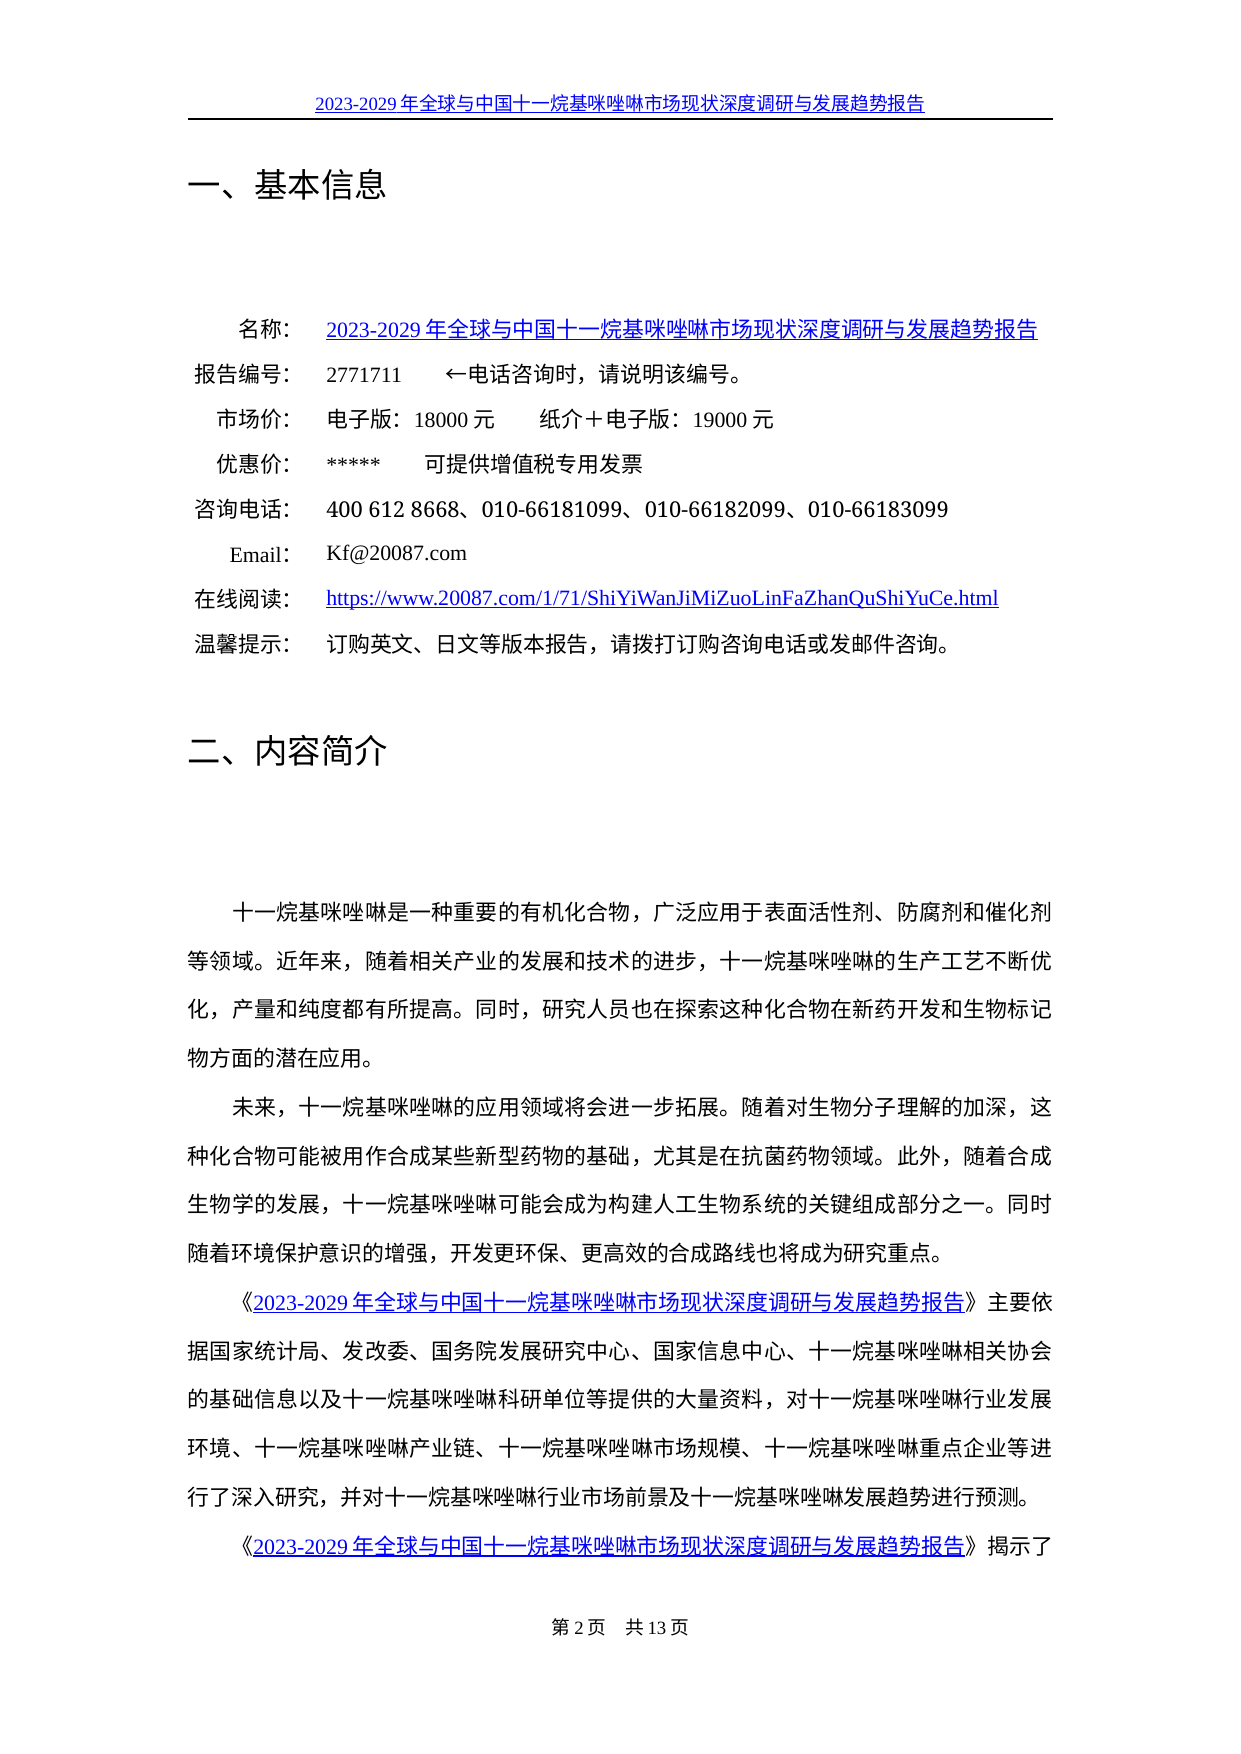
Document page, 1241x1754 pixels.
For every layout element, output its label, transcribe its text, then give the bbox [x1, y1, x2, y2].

table_cell 400 612 8668、010-66181099、010-66182099、010-66183099 [315, 492, 1073, 537]
table_cell 电子版：18000 元 纸介＋电子版：19000 元 [315, 402, 1073, 447]
table_cell Kf@20087.com [315, 537, 1073, 582]
table_cell [315, 582, 1073, 627]
table_cell 订购英文、日文等版本报告，请拨打订购咨询电话或发邮件咨询。 [315, 627, 1073, 672]
title 一、基本信息 [187, 150, 1053, 215]
table_cell 温馨提示： [167, 627, 315, 672]
table_cell 报告编号： [167, 357, 315, 402]
table_header 名称： [167, 312, 315, 357]
table_cell 优惠价： [167, 447, 315, 492]
table_cell 在线阅读： [167, 582, 315, 627]
table_cell 市场价： [167, 402, 315, 447]
table_cell ***** 可提供增值税专用发票 [315, 447, 1073, 492]
table_cell Email： [167, 537, 315, 582]
table_cell 咨询电话： [167, 492, 315, 537]
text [187, 894, 1053, 1561]
table_header 2023-2029年全球与中国十一烷基咪唑啉市场现状深度调研与发展趋势报告 [315, 312, 1073, 357]
title 二、内容简介 [187, 717, 1053, 782]
table_cell 2771711 ←电话咨询时，请说明该编号。 [315, 357, 1073, 402]
